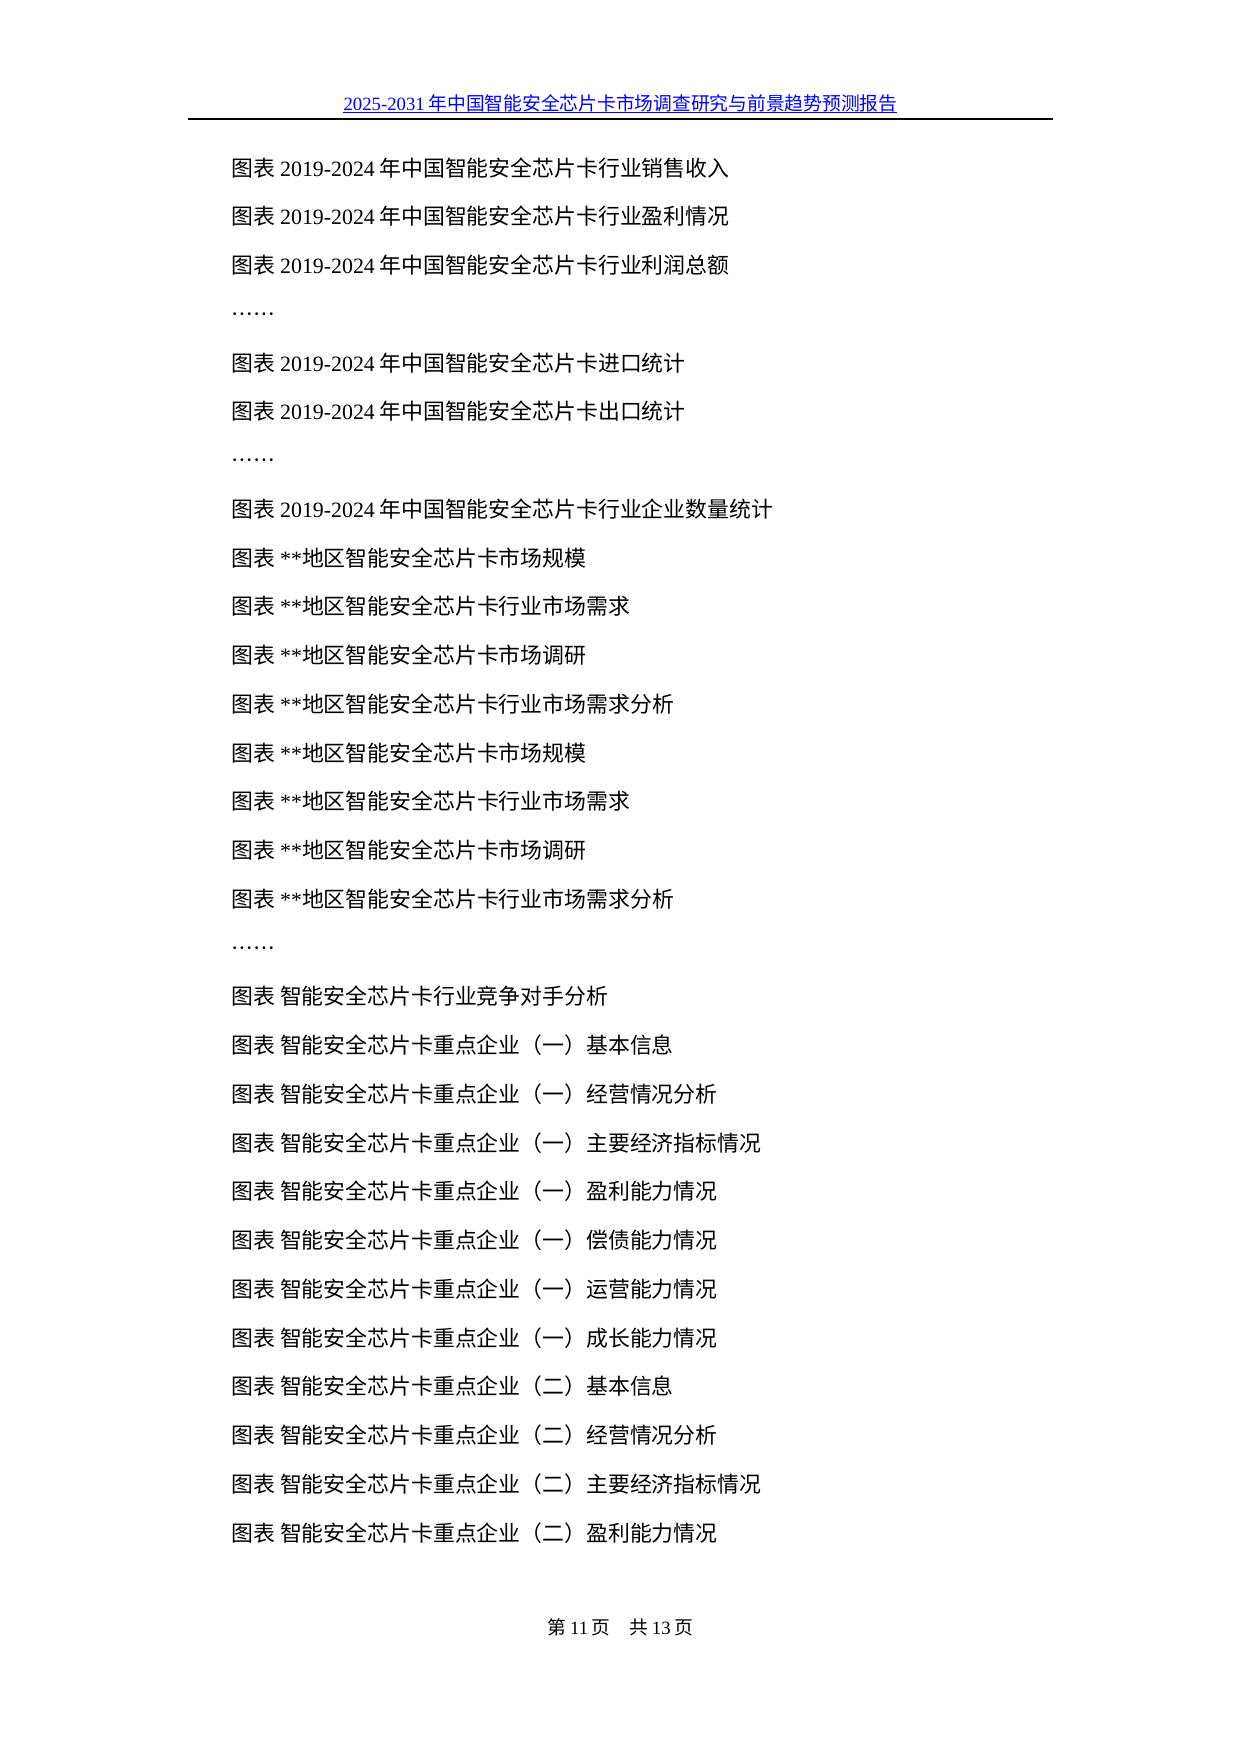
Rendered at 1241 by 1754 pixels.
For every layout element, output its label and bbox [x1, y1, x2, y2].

text [187, 150, 1053, 1548]
